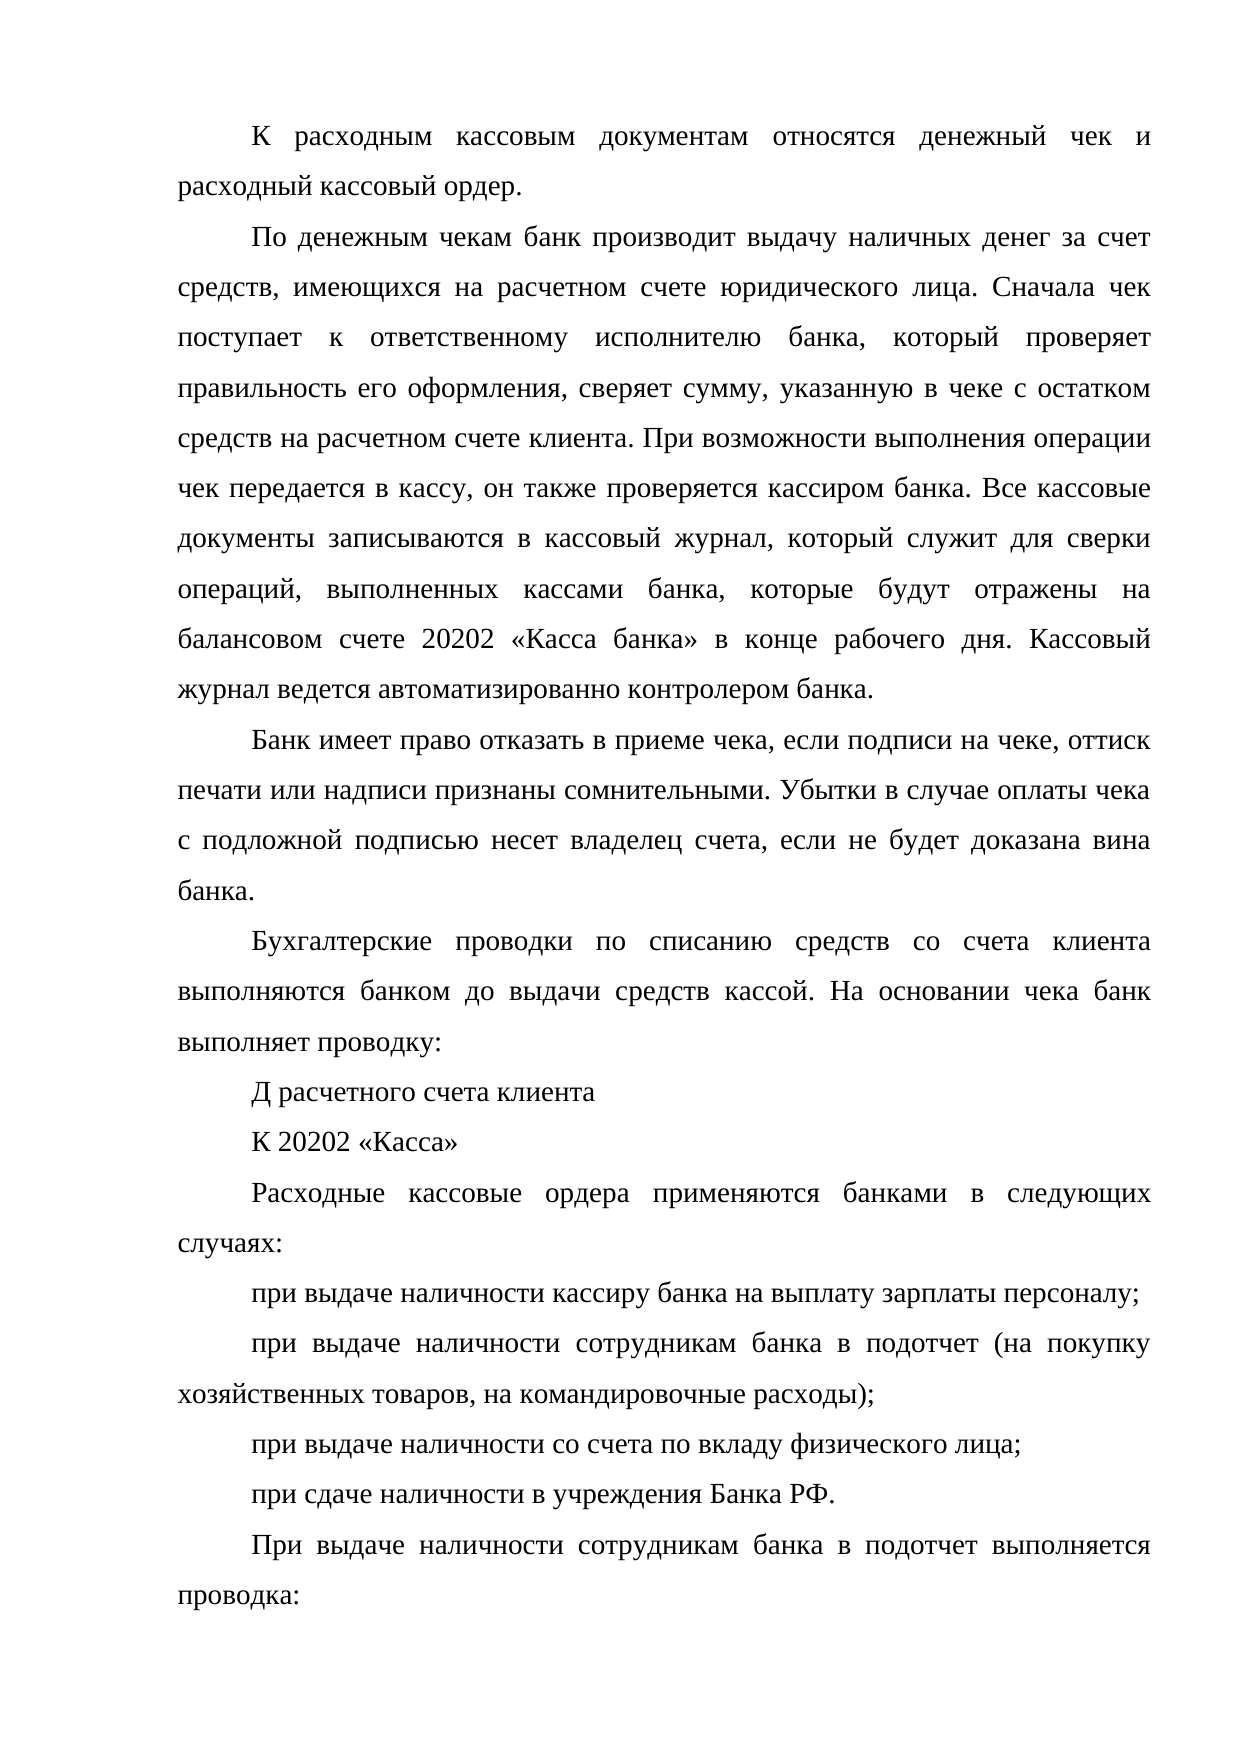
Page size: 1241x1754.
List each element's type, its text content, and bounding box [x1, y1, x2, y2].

text При выдаче наличности сотрудникам банка в подотчет выполняется проводка: [177, 1527, 1152, 1611]
text при выдаче наличности со счета по вкладу физического лица; [177, 1426, 1152, 1460]
text По денежным чекам банк производит выдачу наличных денег за счет средств, имеющихся на расчетном счете юридического лица. Сначала чек поступает к ответственному исполнителю банка, который проверяет правильность его оформления, сверяет сумму, указанную в чеке с остатком средств на расчетном счете клиента. При возможности выполнения операции чек передается в кассу, он также проверяется кассиром банка. Все кассовые документы записываются в кассовый журнал, который служит для сверки операций, выполненных кассами банка, которые будут отражены на балансовом счете 20202 «Касса банка» в конце рабочего дня. Кассовый журнал ведется автоматизированно контролером банка. [177, 219, 1152, 705]
text Банк имеет право отказать в приеме чека, если подписи на чеке, оттиск печати или надписи признаны сомнительными. Убытки в случае оплаты чека с подложной подписью несет владелец счета, если не будет доказана вина банка. [177, 722, 1152, 906]
text при выдаче наличности сотрудникам банка в подотчет (на покупку хозяйственных товаров, на командировочные расходы); [177, 1326, 1152, 1409]
text Расходные кассовые ордера применяются банками в следующих случаях: [177, 1175, 1152, 1258]
text К 20202 «Касса» [177, 1124, 1152, 1158]
text при выдаче наличности кассиру банка на выплату зарплаты персоналу; [177, 1275, 1152, 1309]
text Бухгалтерские проводки по списанию средств со счета клиента выполняются банком до выдачи средств кассой. На основании чека банк выполняет проводку: [177, 923, 1152, 1057]
text Д расчетного счета клиента [177, 1074, 1152, 1108]
text К расходным кассовым документам относятся денежный чек и расходный кассовый ордер. [177, 118, 1152, 202]
text при сдаче наличности в учреждения Банка РФ. [177, 1477, 1152, 1510]
